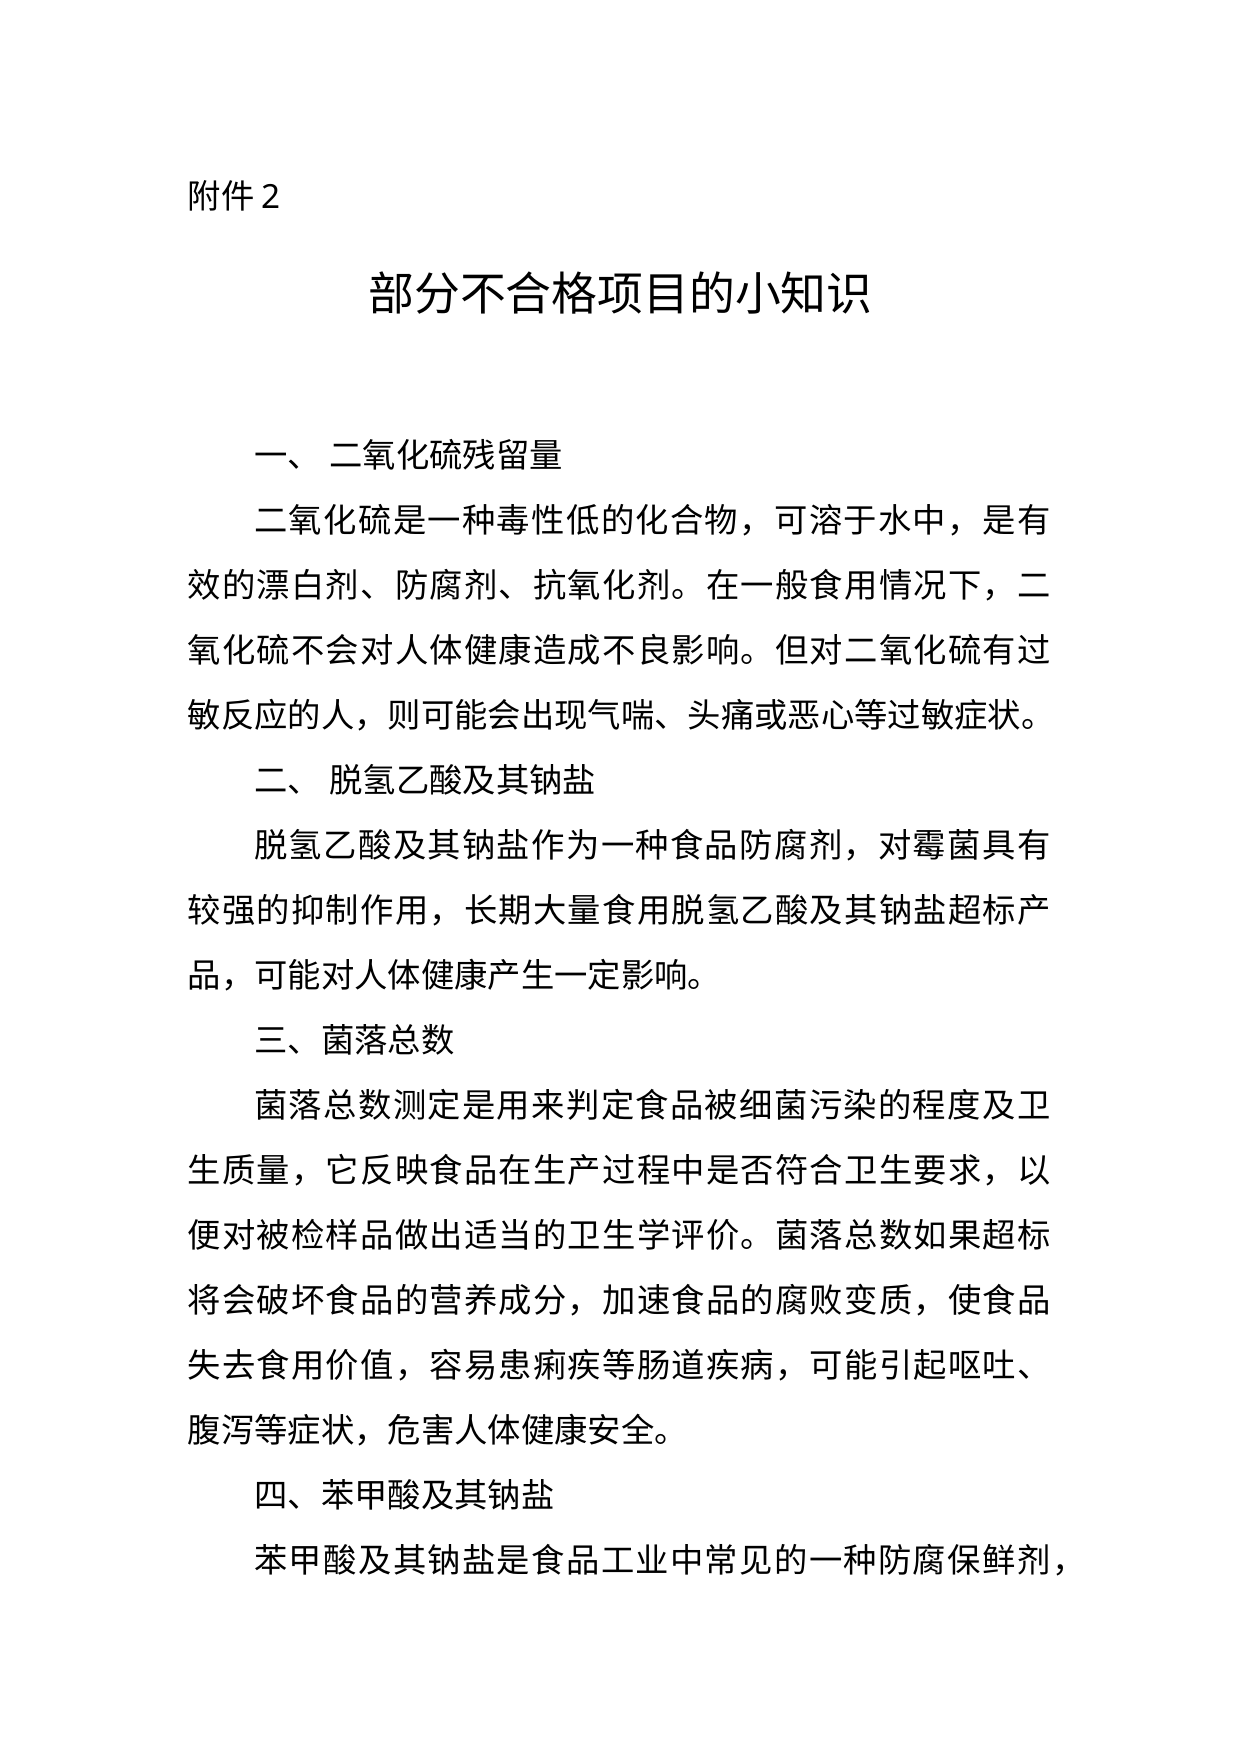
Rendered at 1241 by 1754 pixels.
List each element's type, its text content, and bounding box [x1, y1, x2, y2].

text 脱氢乙酸及其钠盐作为一种食品防腐剂，对霉菌具有较强的抑制作用，长期大量食用脱氢乙酸及其钠盐超标产品，可能对人体健康产生一定影响。 [187, 810, 1053, 1005]
text 菌落总数测定是用来判定食品被细菌污染的程度及卫生质量，它反映食品在生产过程中是否符合卫生要求，以便对被检样品做出适当的卫生学评价。菌落总数如果超标将会破坏食品的营养成分，加速食品的腐败变质，使食品失去食用价值，容易患痢疾等肠道疾病，可能引起呕吐、腹泻等症状，危害人体健康安全。 [187, 1070, 1053, 1460]
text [187, 1525, 1053, 1590]
list 二氧化硫残留量 [254, 420, 1053, 485]
list 三、菌落总数 [254, 1005, 1053, 1070]
text 二氧化硫是一种毒性低的化合物，可溶于水中，是有效的漂白剂、防腐剂、抗氧化剂。在一般食用情况下，二氧化硫不会对人体健康造成不良影响。但对二氧化硫有过敏反应的人，则可能会出现气喘、头痛或恶心等过敏症状。 [187, 485, 1053, 745]
text 附件2 [187, 162, 1053, 227]
list 脱氢乙酸及其钠盐 [254, 745, 1053, 810]
list 四、苯甲酸及其钠盐 [254, 1460, 1053, 1525]
text 部分不合格项目的小知识 [187, 242, 1053, 339]
